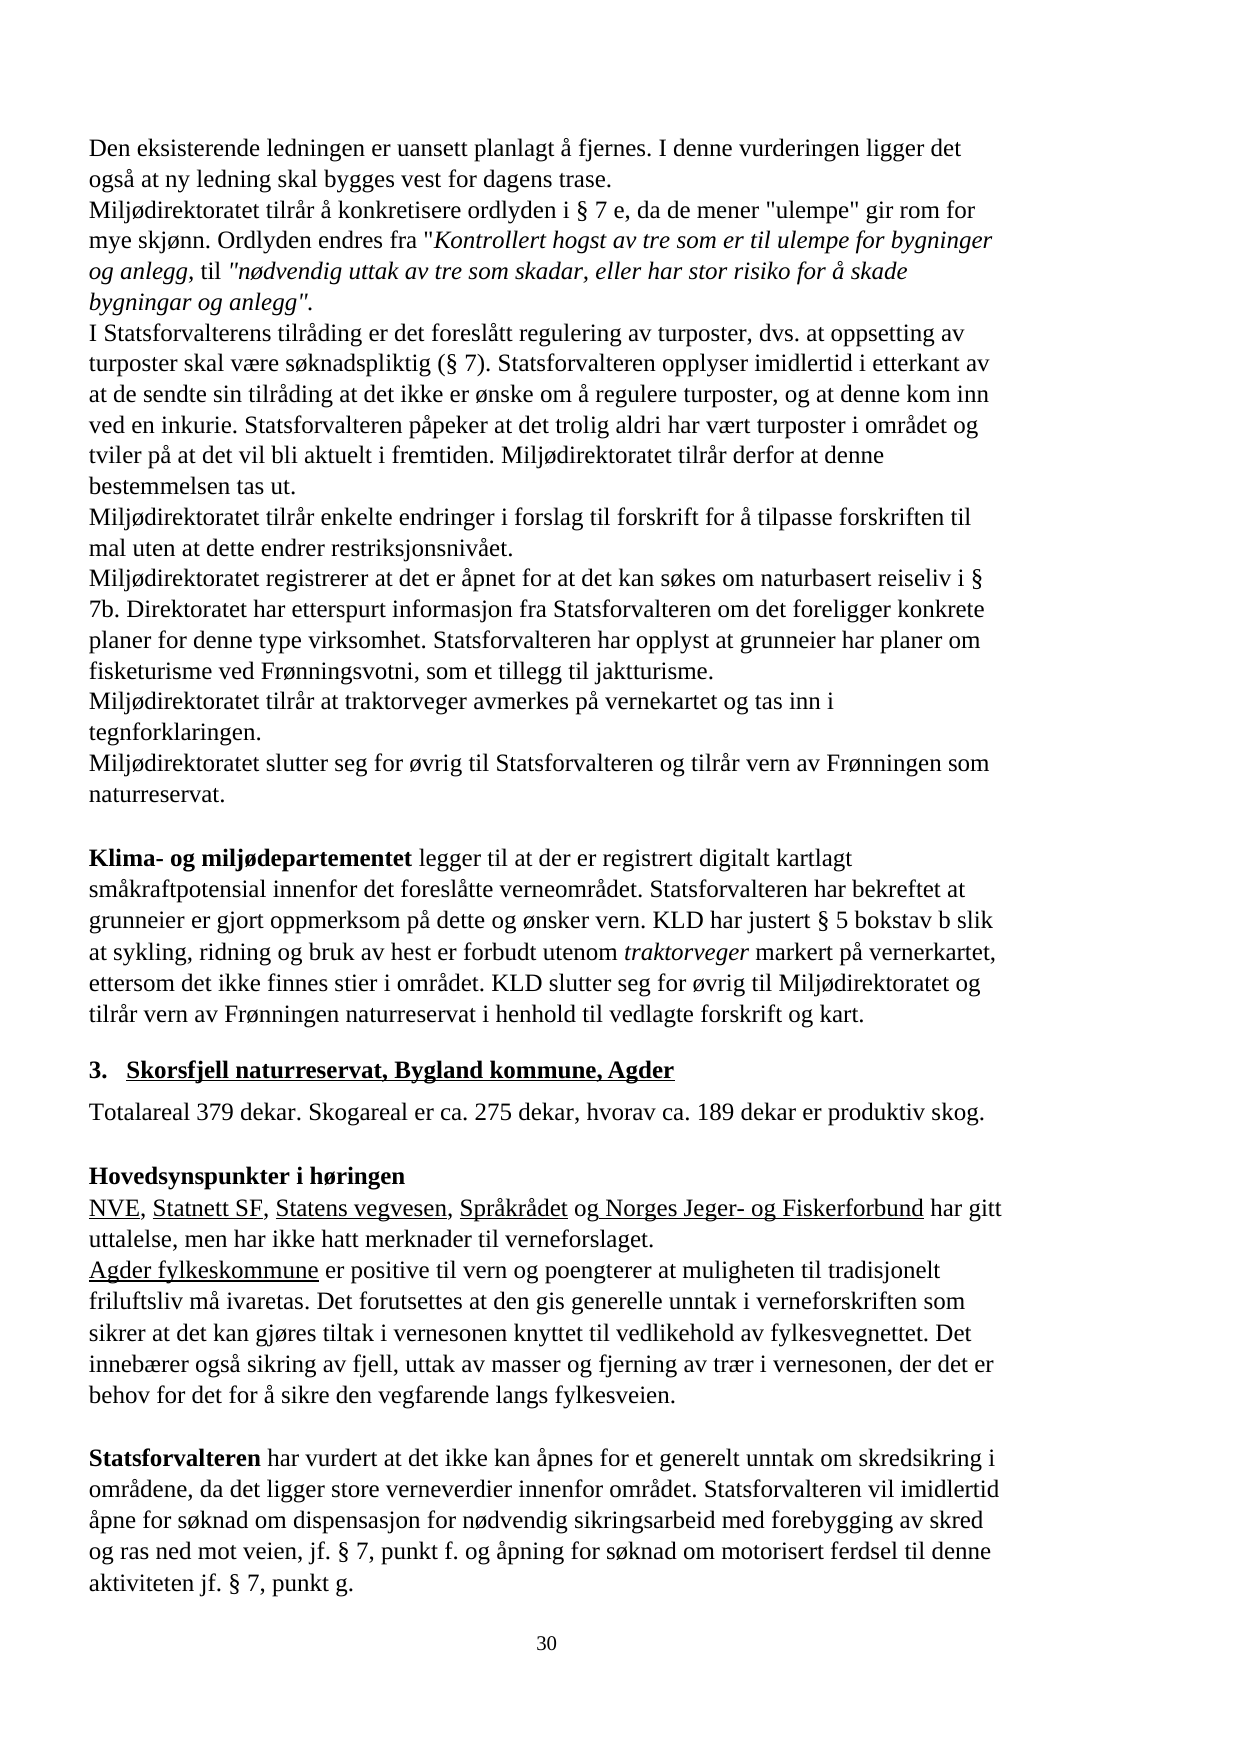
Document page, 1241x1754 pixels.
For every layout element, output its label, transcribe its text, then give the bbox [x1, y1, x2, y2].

text Miljødirektoratet registrerer at det er åpnet for at det kan søkes om naturbasert reiseliv i § 7b. Direktoratet har etterspurt informasjon fra Statsforvalteren om det foreligger konkrete planer for denne type virksomhet. Statsforvalteren har opplyst at grunneier har planer om fisketurisme ved Frønningsvotni, som et tillegg til jaktturisme. [89, 563, 1004, 684]
text Miljødirektoratet tilrår å konkretisere ordlyden i § 7 e, da de mener "ulempe" gir rom for mye skjønn. Ordlyden endres fra "Kontrollert hogst av tre som er til ulempe for bygninger og anlegg, til "nødvendig uttak av tre som skadar, eller har stor risiko for å skade bygningar og anlegg". [89, 195, 1004, 316]
text Miljødirektoratet tilrår enkelte endringer i forslag til forskrift for å tilpasse forskriften til mal uten at dette endrer restriksjonsnivået. [89, 502, 1004, 562]
text Totalareal 379 dekar. Skogareal er ca. 275 dekar, hvorav ca. 189 dekar er produktiv skog. [89, 1097, 1004, 1126]
text NVE, Statnett SF, Statens vegvesen, Språkrådet og Norges Jeger- og Fiskerforbund har gitt uttalelse, men har ikke hatt merknader til verneforslaget. [89, 1190, 1004, 1253]
text Agder fylkeskommune er positive til vern og poengterer at muligheten til tradisjonelt friluftsliv må ivaretas. Det forutsettes at den gis generelle unntak i verneforskriften som sikrer at det kan gjøres tiltak i vernesonen knyttet til vedlikehold av fylkesvegnettet. Det innebærer også sikring av fjell, uttak av masser og fjerning av trær i vernesonen, der det er behov for det for å sikre den vegfarende langs fylkesveien. [89, 1253, 1004, 1409]
subtitle Skorsfjell naturreservat, Bygland kommune, Agder [89, 1053, 1004, 1084]
text Hovedsynspunkter i høringen [89, 1159, 1004, 1190]
text I Statsforvalterens tilråding er det foreslått regulering av turposter, dvs. at oppsetting av turposter skal være søknadspliktig (§ 7). Statsforvalteren opplyser imidlertid i etterkant av at de sendte sin tilråding at det ikke er ønske om å regulere turposter, og at denne kom inn ved en inkurie. Statsforvalteren påpeker at det trolig aldri har vært turposter i området og tviler på at det vil bli aktuelt i fremtiden. Miljødirektoratet tilrår derfor at denne bestemmelsen tas ut. [89, 318, 1004, 500]
text Klima- og miljødepartementet legger til at der er registrert digitalt kartlagt småkraftpotensial innenfor det foreslåtte verneområdet. Statsforvalteren har bekreftet at grunneier er gjort oppmerksom på dette og ønsker vern. KLD har justert § 5 bokstav b slik at sykling, ridning og bruk av hest er forbudt utenom traktorveger markert på vernerkartet, ettersom det ikke finnes stier i området. KLD slutter seg for øvrig til Miljødirektoratet og tilrår vern av Frønningen naturreservat i henhold til vedlagte forskrift og kart. [89, 841, 1004, 1028]
text Miljødirektoratet tilrår at traktorveger avmerkes på vernekartet og tas inn i tegnforklaringen. Miljødirektoratet slutter seg for øvrig til Statsforvalteren og tilrår vern av Frønningen som naturreservat. [89, 686, 1004, 807]
text Statsforvalteren har vurdert at det ikke kan åpnes for et generelt unntak om skredsikring i områdene, da det ligger store verneverdier innenfor området. Statsforvalteren vil imidlertid åpne for søknad om dispensasjon for nødvendig sikringsarbeid med forebygging av skred og ras ned mot veien, jf. § 7, punkt f. og åpning for søknad om motorisert ferdsel til denne aktiviteten jf. § 7, punkt g. [89, 1440, 1004, 1596]
